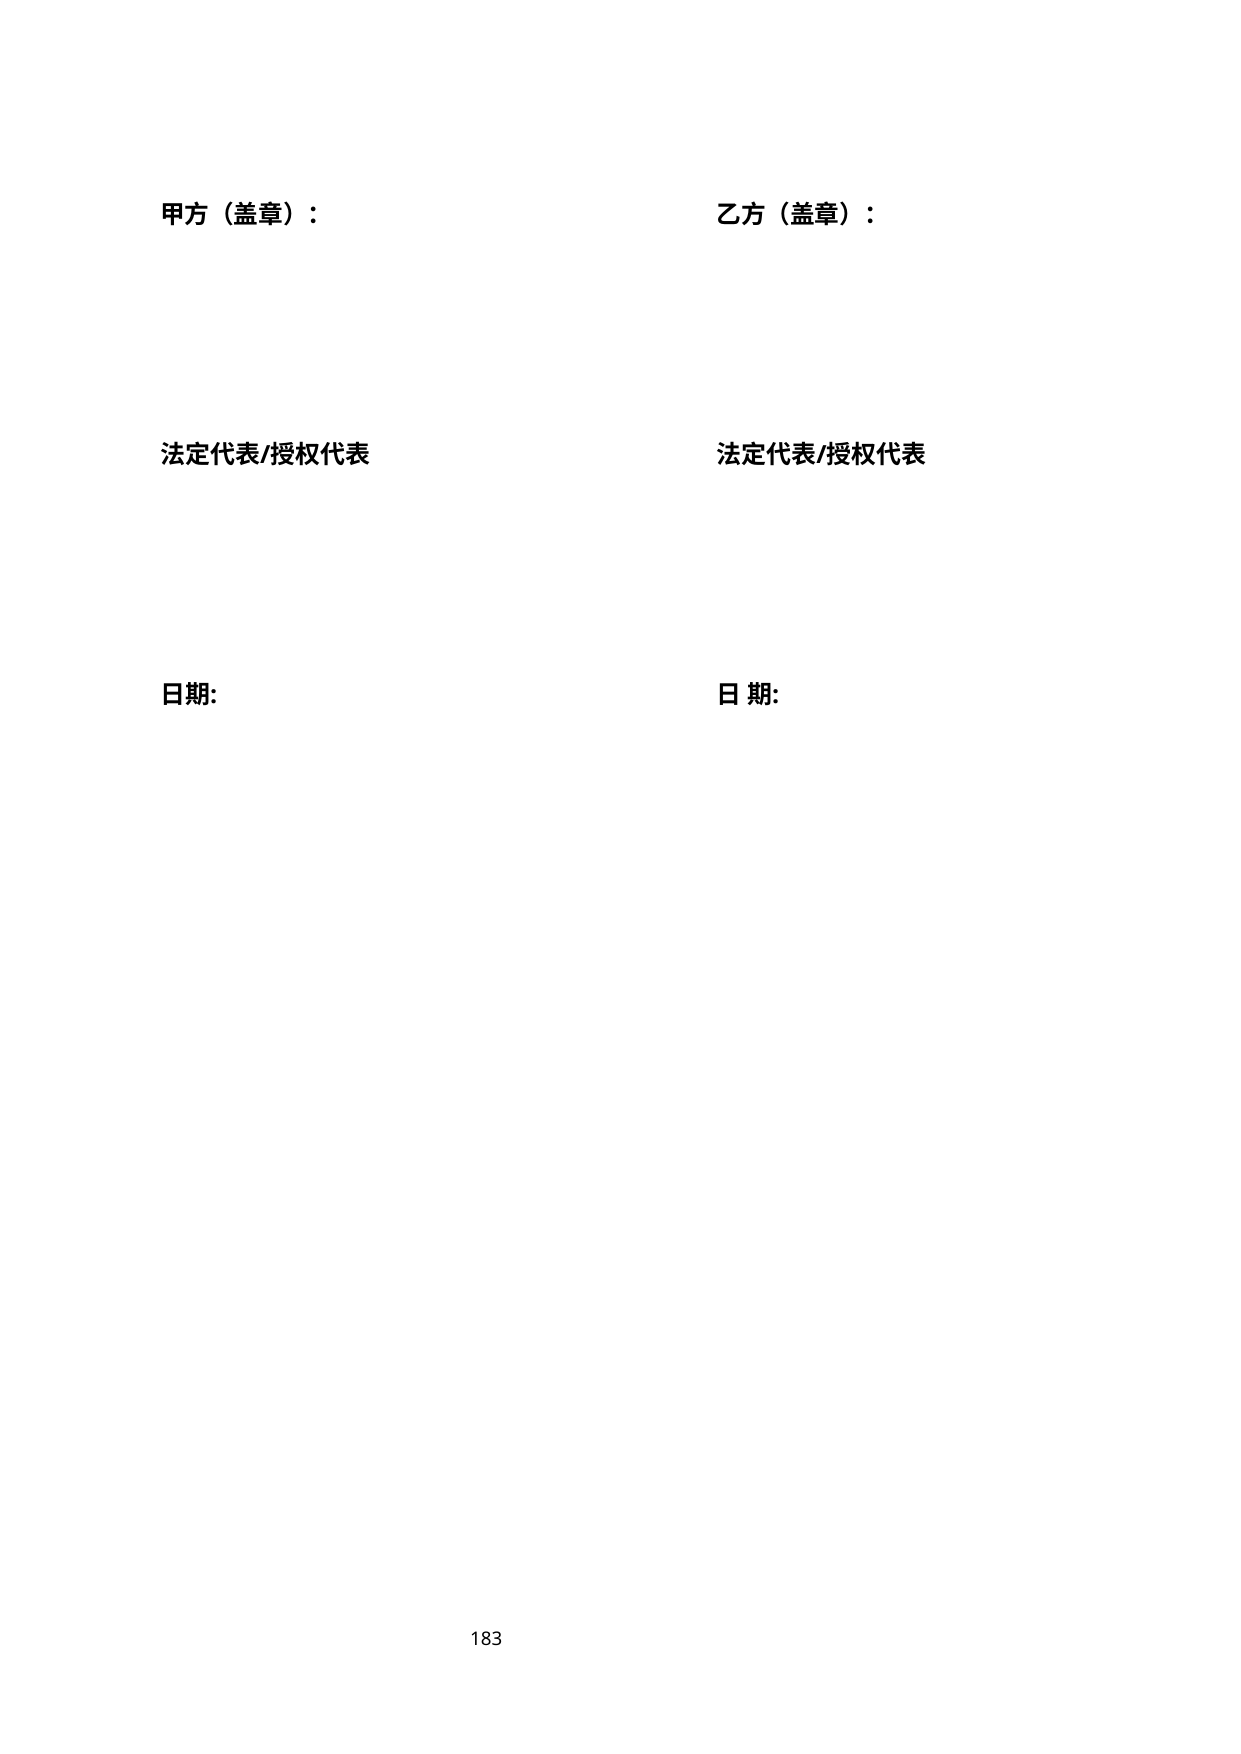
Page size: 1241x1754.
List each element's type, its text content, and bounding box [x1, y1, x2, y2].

text 日期: 日 期: [160, 660, 1092, 725]
text 法定代表/授权代表 法定代表/授权代表 [160, 420, 1092, 485]
text 甲方（盖章）： 乙方（盖章）： [160, 180, 1092, 245]
